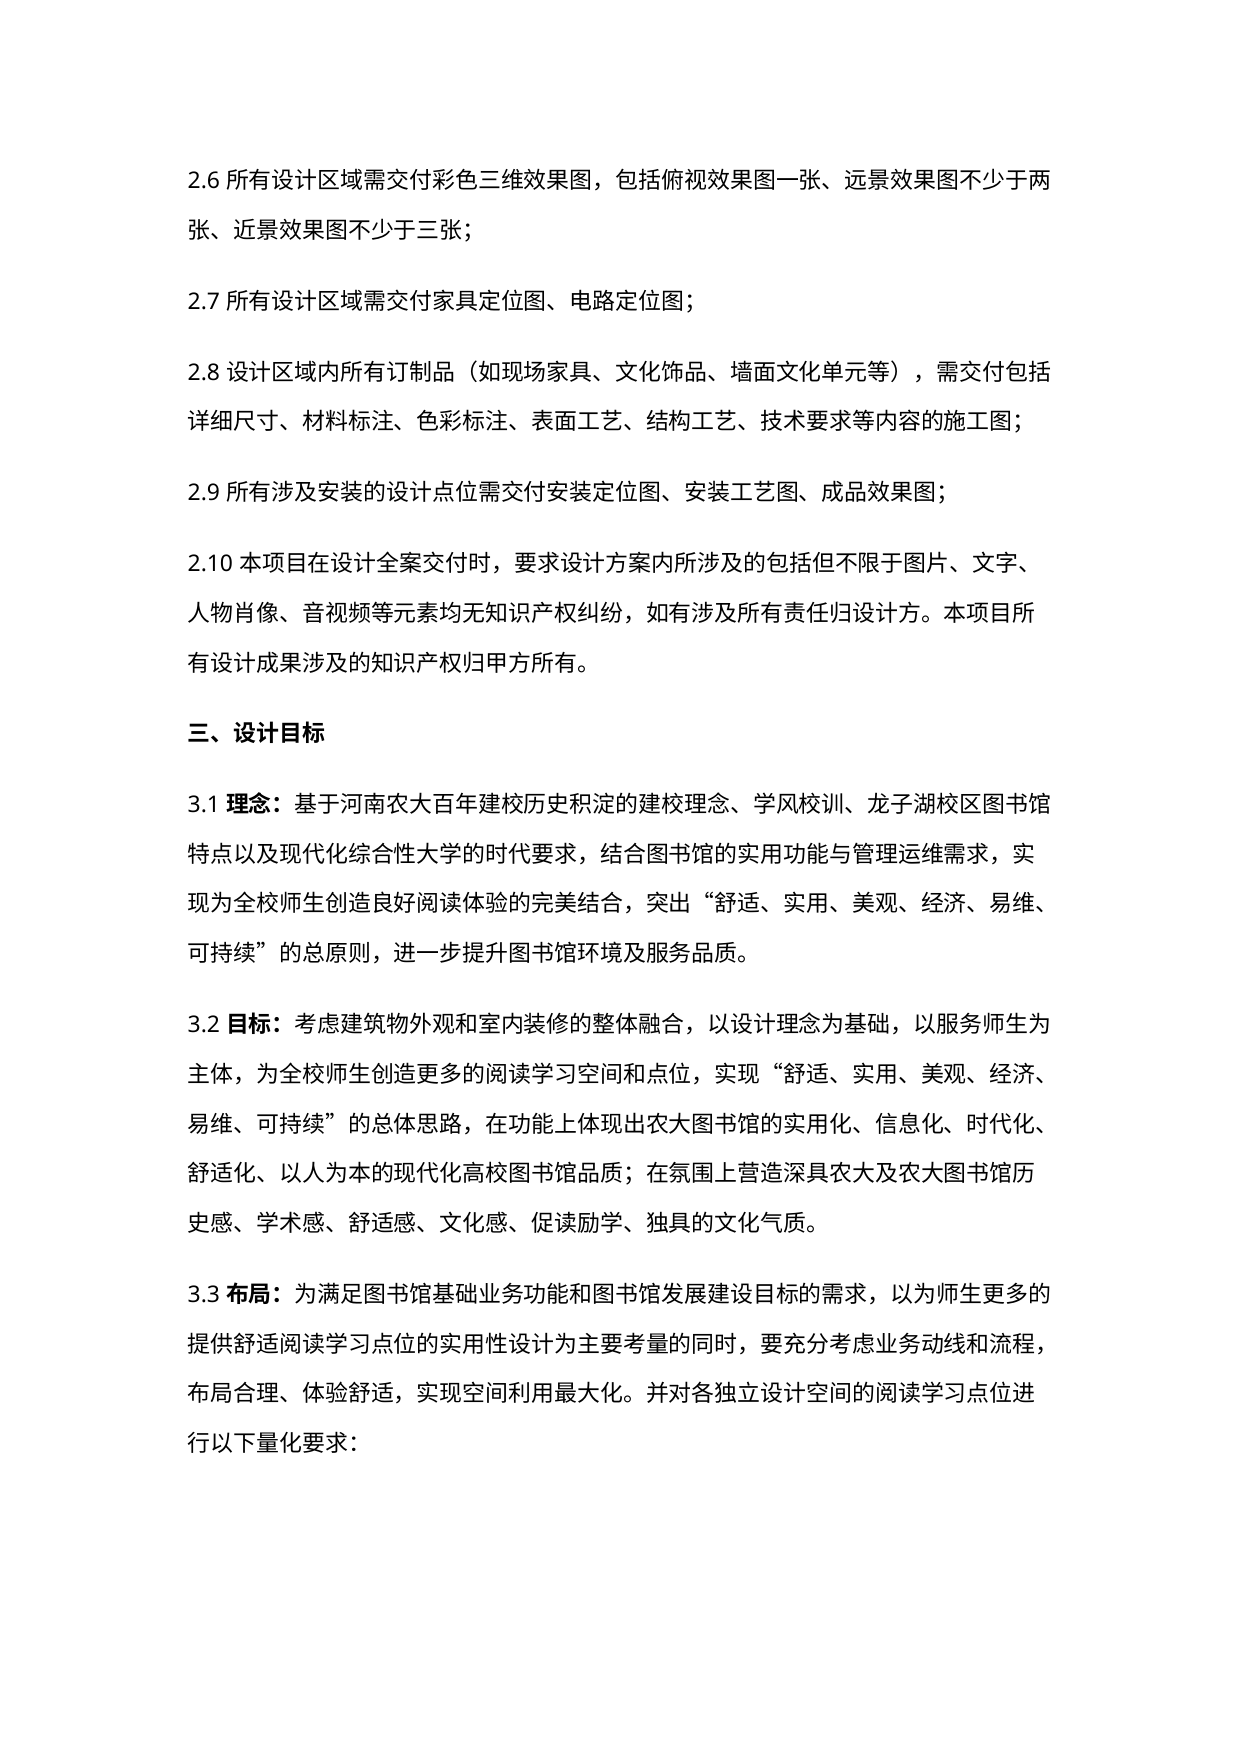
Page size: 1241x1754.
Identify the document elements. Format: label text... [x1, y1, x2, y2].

text 2.8 设计区域内所有订制品（如现场家具、文化饰品、墙面文化单元等），需交付包括详细尺寸、材料标注、色彩标注、表面工艺、结构工艺、技术要求等内容的施工图； [187, 353, 1053, 436]
text 2.6 所有设计区域需交付彩色三维效果图，包括俯视效果图一张、远景效果图不少于两张、近景效果图不少于三张； [187, 162, 1053, 245]
text 2.7 所有设计区域需交付家具定位图、电路定位图； [187, 282, 1053, 316]
text 2.10 本项目在设计全案交付时，要求设计方案内所涉及的包括但不限于图片、文字、人物肖像、音视频等元素均无知识产权纠纷，如有涉及所有责任归设计方。本项目所有设计成果涉及的知识产权归甲方所有。 [187, 545, 1053, 678]
text 2.9 所有涉及安装的设计点位需交付安装定位图、安装工艺图、成品效果图； [187, 474, 1053, 507]
text 三、设计目标 [187, 715, 1053, 748]
text 3.1 理念：基于河南农大百年建校历史积淀的建校理念、学风校训、龙子湖校区图书馆特点以及现代化综合性大学的时代要求，结合图书馆的实用功能与管理运维需求，实现为全校师生创造良好阅读体验的完美结合，突出“舒适、实用、美观、经济、易维、可持续”的总原则，进一步提升图书馆环境及服务品质。 [187, 786, 1053, 968]
text 3.2 目标：考虑建筑物外观和室内装修的整体融合，以设计理念为基础，以服务师生为主体，为全校师生创造更多的阅读学习空间和点位，实现“舒适、实用、美观、经济、易维、可持续”的总体思路，在功能上体现出农大图书馆的实用化、信息化、时代化、舒适化、以人为本的现代化高校图书馆品质；在氛围上营造深具农大及农大图书馆历史感、学术感、舒适感、文化感、促读励学、独具的文化气质。 [187, 1006, 1053, 1238]
text 3.3 布局：为满足图书馆基础业务功能和图书馆发展建设目标的需求，以为师生更多的提供舒适阅读学习点位的实用性设计为主要考量的同时，要充分考虑业务动线和流程，布局合理、体验舒适，实现空间利用最大化。并对各独立设计空间的阅读学习点位进行以下量化要求： [187, 1276, 1053, 1458]
